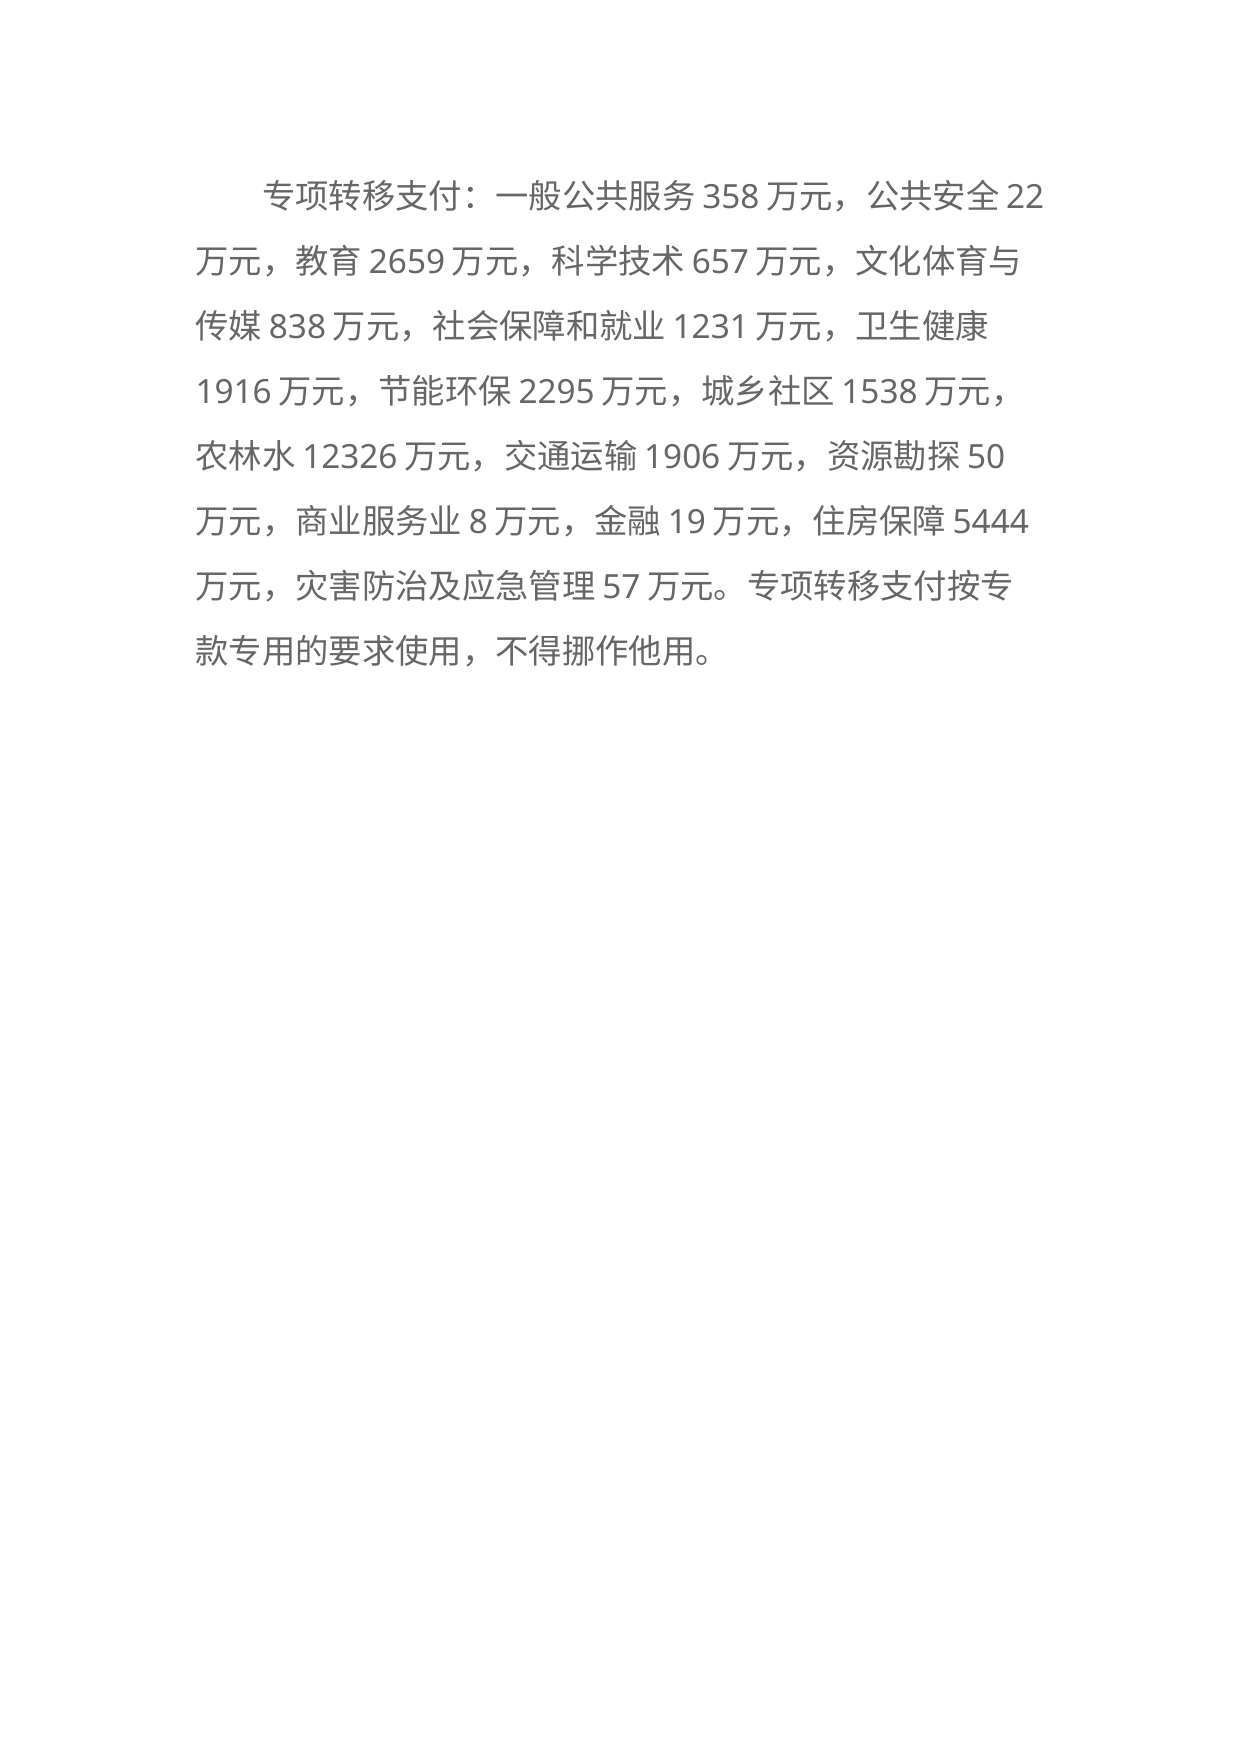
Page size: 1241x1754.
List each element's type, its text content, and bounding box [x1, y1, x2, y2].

text 专项转移支付：一般公共服务358万元，公共安全22万元，教育2659万元，科学技术657万元，文化体育与传媒838万元，社会保障和就业1231万元，卫生健康1916万元，节能环保2295万元，城乡社区1538万元，农林水12326万元，交通运输1906万元，资源勘探50万元，商业服务业8万元，金融19万元，住房保障5444万元，灾害防治及应急管理57万元。专项转移支付按专款专用的要求使用，不得挪作他用。 [195, 162, 1045, 682]
